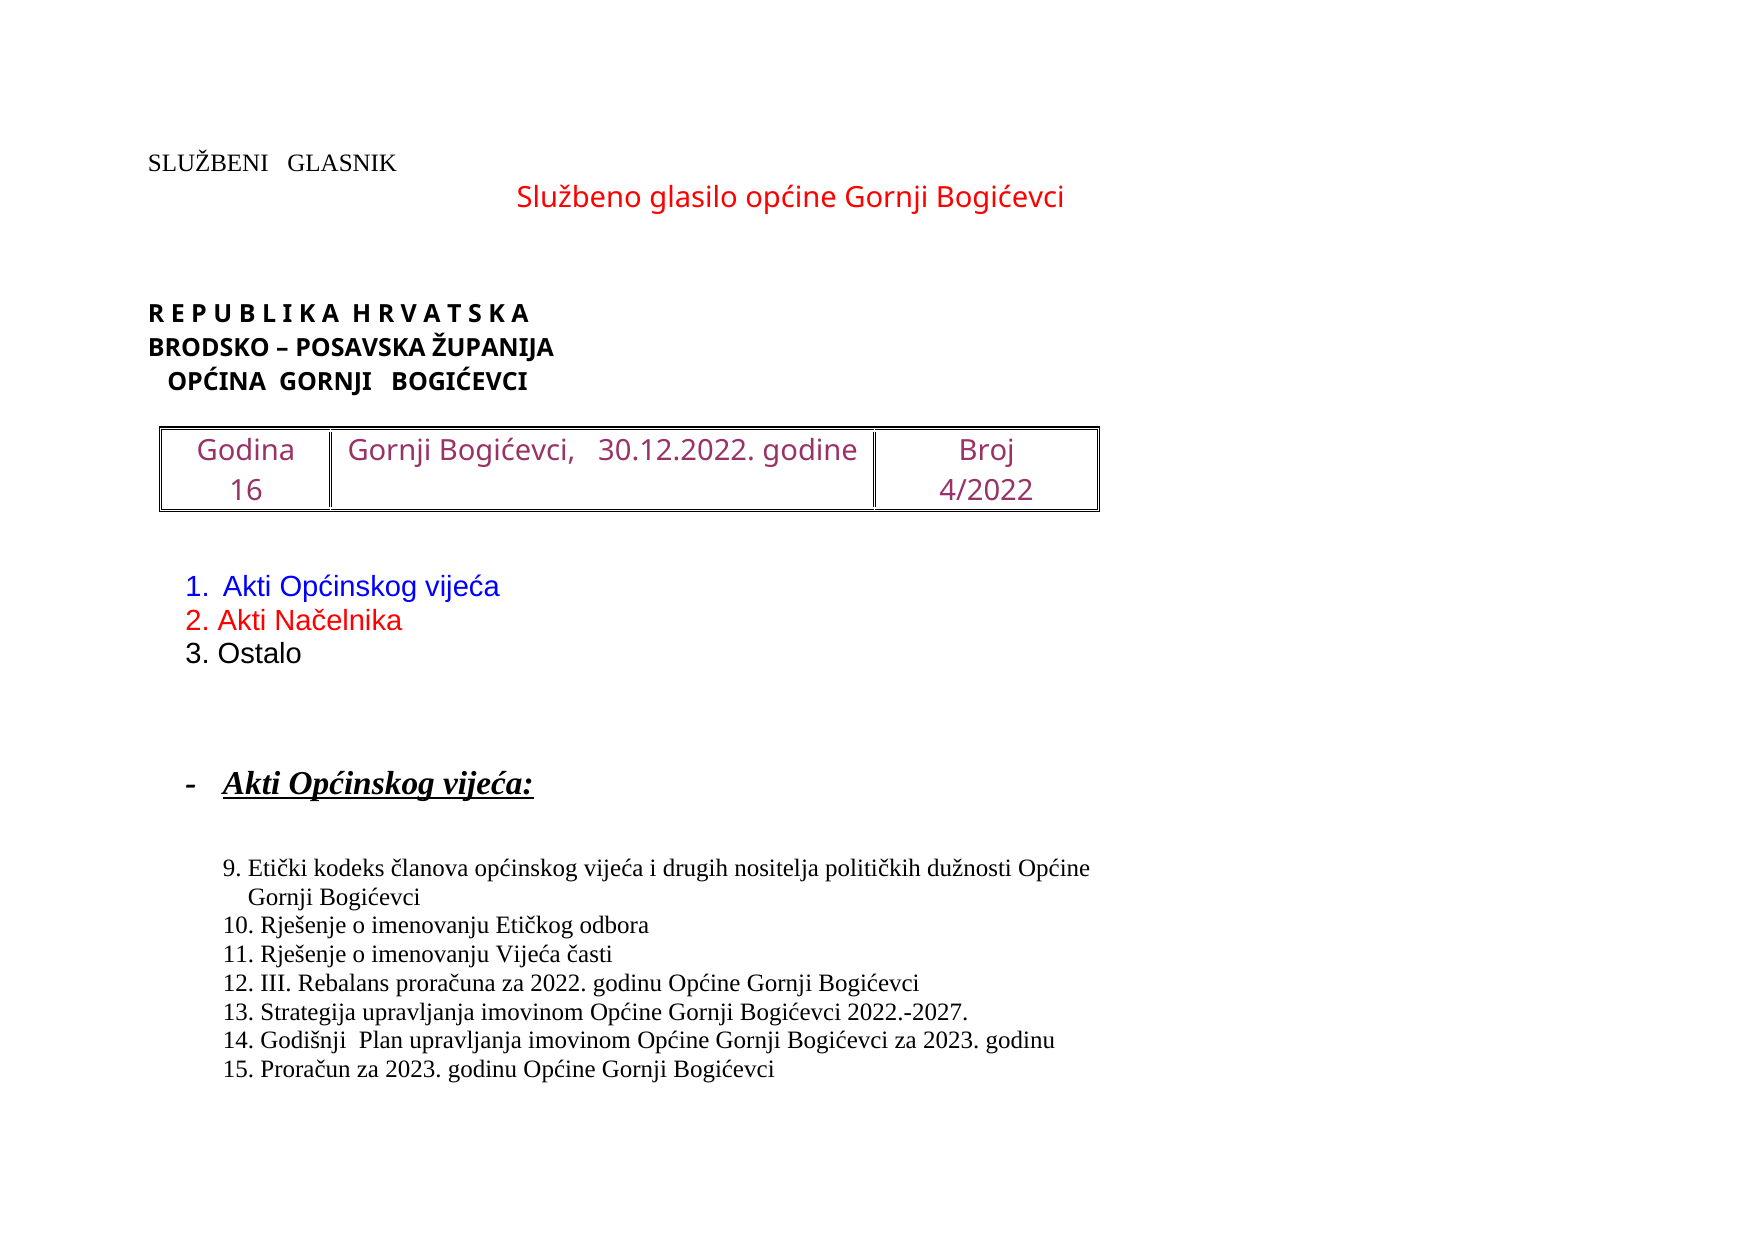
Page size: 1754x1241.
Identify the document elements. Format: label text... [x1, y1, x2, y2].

text Službeno glasilo općine Gornji Bogićevci [148, 176, 1606, 216]
text BRODSKO – POSAVSKA ŽUPANIJA [148, 329, 1606, 363]
text 13. Strategija upravljanja imovinom Općine Gornji Bogićevci 2022.-2027. [223, 997, 1606, 1025]
list Akti Općinskog vijeća: [185, 763, 1606, 802]
text 11. Rješenje o imenovanju Vijeća časti [223, 939, 1606, 968]
text 3. Ostalo [185, 637, 1606, 670]
text 14. Godišnji Plan upravljanja imovinom Općine Gornji Bogićevci za 2023. godinu [223, 1025, 1606, 1054]
text OPĆINA GORNJI BOGIĆEVCI [148, 363, 1606, 398]
table_header Gornji Bogićevci, 30.12.2022. godine [331, 430, 874, 509]
text 15. Proračun za 2023. godinu Općine Gornji Bogićevci [223, 1054, 1606, 1083]
list Akti Općinskog vijeća [185, 569, 1606, 603]
text R E P U B L I K A H R V A T S K A [148, 295, 1606, 329]
subtitle SLUŽBENI GLASNIK [148, 148, 1606, 176]
text Gornji Bogićevci [223, 882, 1606, 910]
text 10. Rješenje o imenovanju Etičkog odbora [223, 910, 1606, 939]
text 9. Etički kodeks članova općinskog vijeća i drugih nositelja političkih dužnosti Općine [223, 853, 1606, 882]
text 12. III. Rebalans proračuna za 2022. godinu Općine Gornji Bogićevci [223, 968, 1606, 997]
table_header Godina 16 [162, 428, 331, 509]
text 2. Akti Načelnika [185, 603, 1606, 637]
table_header Broj 4/2022 [875, 430, 1097, 509]
